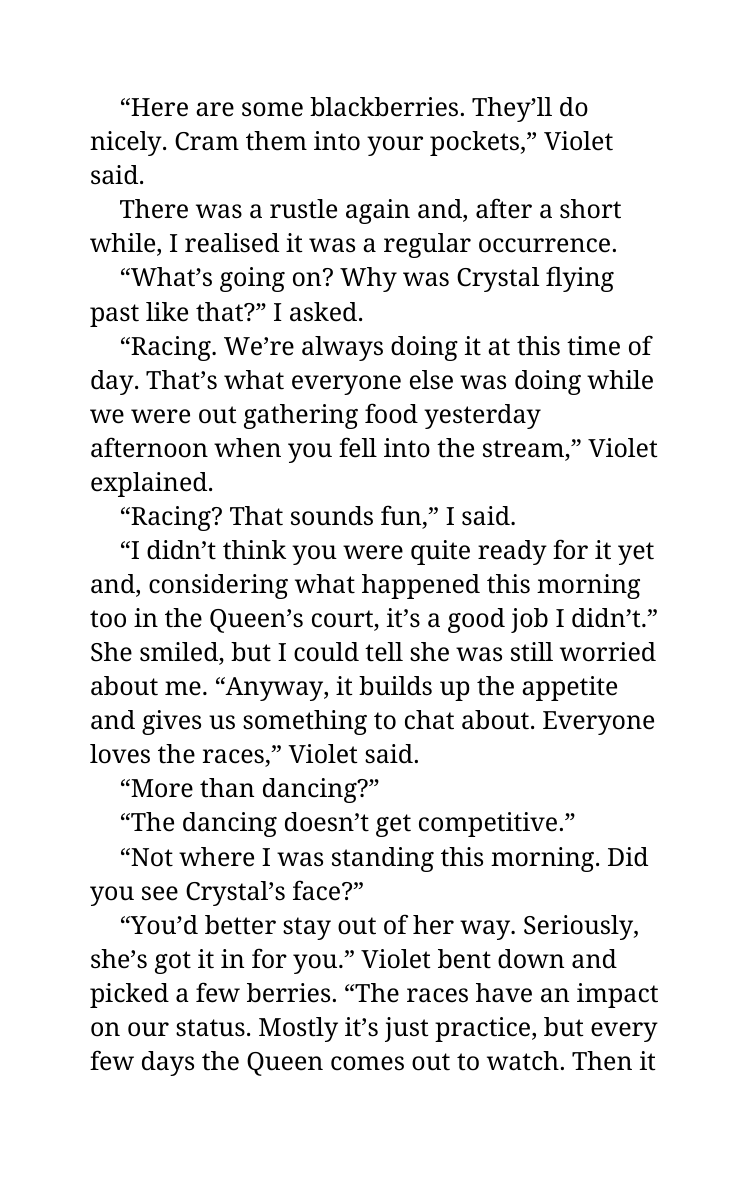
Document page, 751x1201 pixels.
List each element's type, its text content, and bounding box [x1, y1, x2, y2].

text “Not where I was standing this morning. Did you see Crystal’s face?” [90, 839, 660, 907]
text “I didn’t think you were quite ready for it yet and, considering what happened this morning too in the Queen’s court, it’s a good job I didn’t.” She smiled, but I could tell she was still worried about me. “Anyway, it builds up the appetite and gives us something to chat about. Everyone loves the races,” Violet said. [90, 533, 660, 771]
text There was a rustle again and, after a short while, I realised it was a regular occurrence. [90, 192, 660, 260]
text “More than dancing?” [90, 771, 660, 805]
text “Racing. We’re always doing it at this time of day. That’s what everyone else was doing while we were out gathering food yesterday afternoon when you fell into the stream,” Violet explained. [90, 328, 660, 498]
text “Racing? That sounds fun,” I said. [90, 498, 660, 533]
text “What’s going on? Why was Crystal flying past like that?” I asked. [90, 260, 660, 328]
text “Here are some blackberries. They’ll do nicely. Cram them into your pockets,” Violet said. [90, 90, 660, 192]
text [90, 907, 660, 1078]
text “The dancing doesn’t get competitive.” [90, 805, 660, 839]
